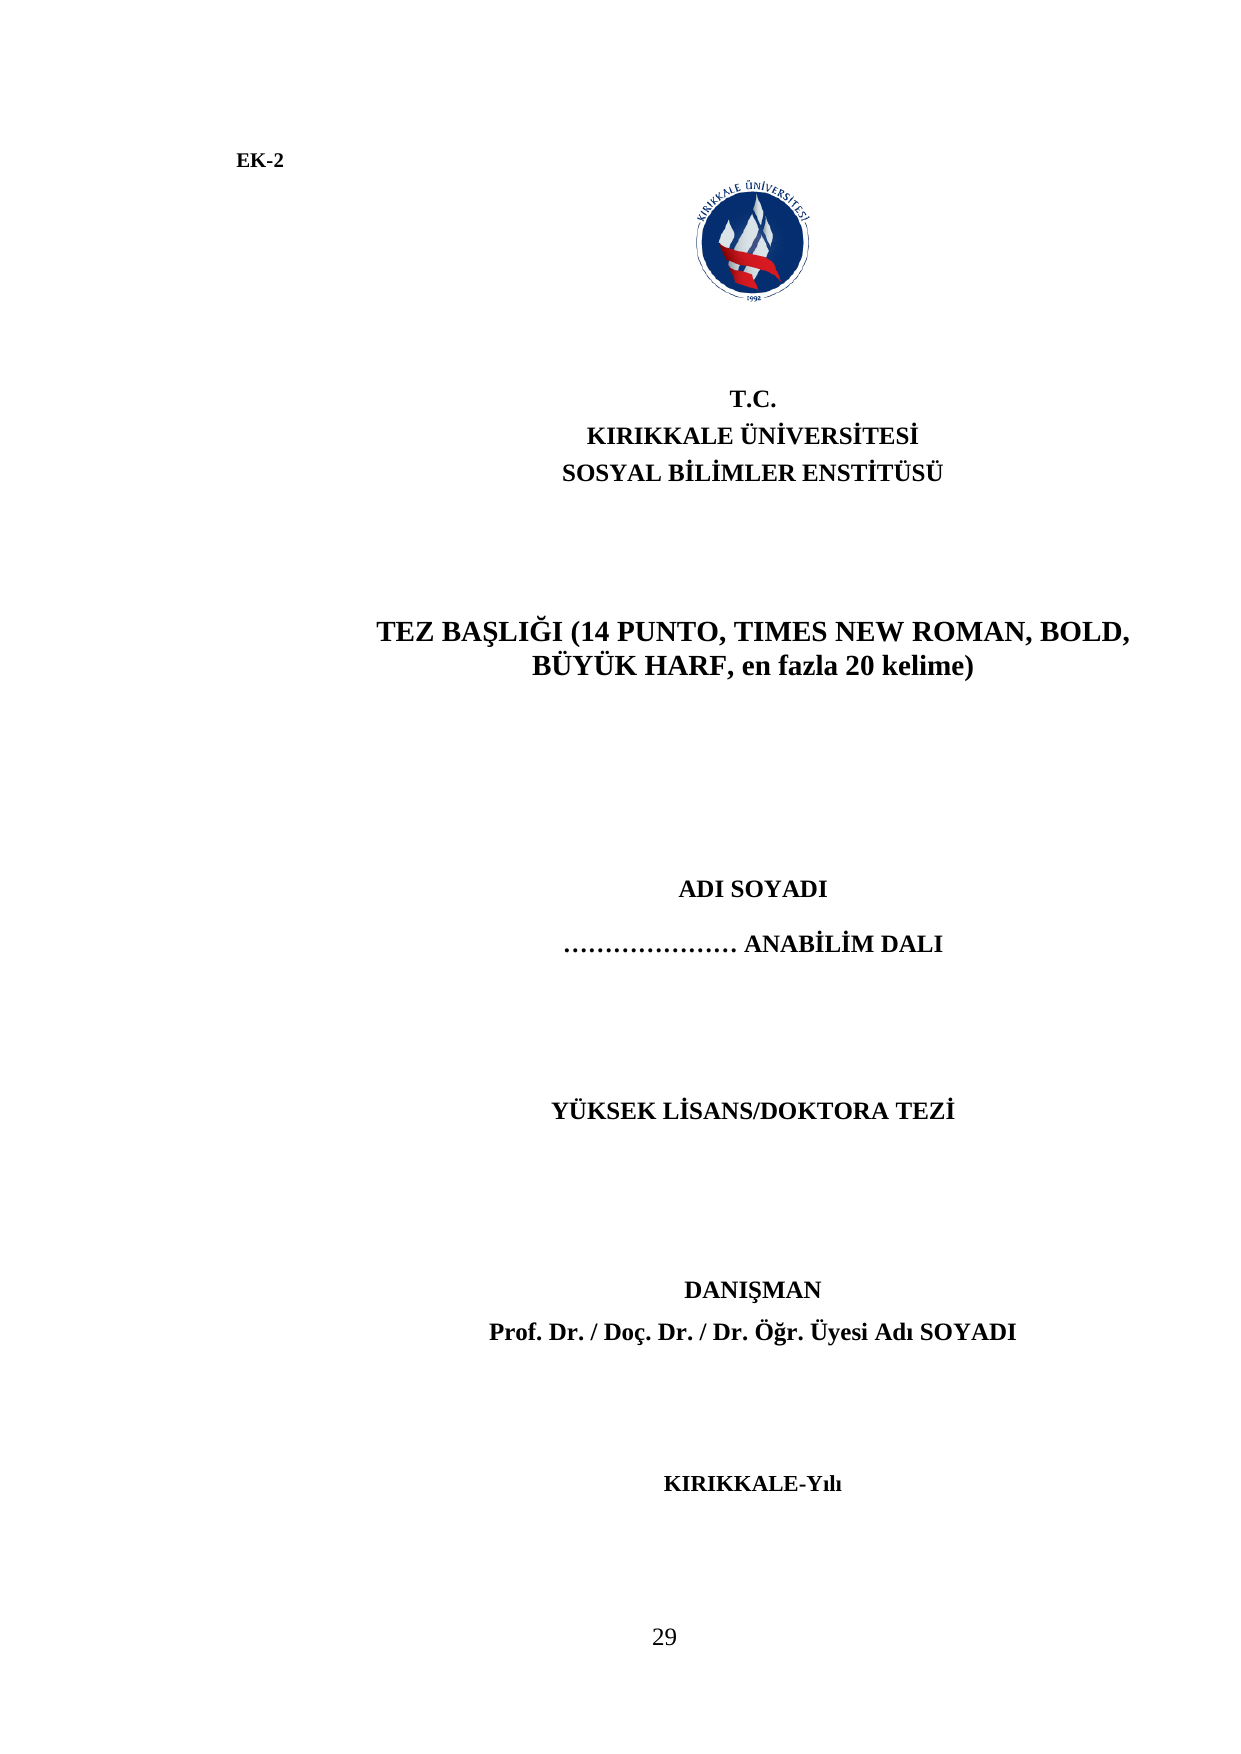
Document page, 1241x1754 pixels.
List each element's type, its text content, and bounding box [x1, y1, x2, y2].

text SOSYAL BİLİMLER ENSTİTÜSÜ [325, 458, 1181, 486]
text BÜYÜK HARF, en fazla 20 kelime) [325, 648, 1181, 682]
text T.C. [325, 384, 1181, 413]
text KIRIKKALE ÜNİVERSİTESİ [325, 421, 1181, 449]
text EK-2 [236, 148, 1181, 172]
text TEZ BAŞLIĞI (14 PUNTO, TIMES NEW ROMAN, BOLD, [325, 614, 1181, 648]
text ………………… ANABİLİM DALI [325, 929, 1181, 958]
picture [693, 180, 812, 302]
text ADI SOYADI [325, 874, 1181, 902]
text Prof. Dr. / Doç. Dr. / Dr. Öğr. Üyesi Adı SOYADI [325, 1317, 1181, 1346]
text KIRIKKALE-Yılı [325, 1470, 1181, 1497]
text YÜKSEK LİSANS/DOKTORA TEZİ [325, 1096, 1181, 1125]
text DANIŞMAN [325, 1276, 1181, 1304]
